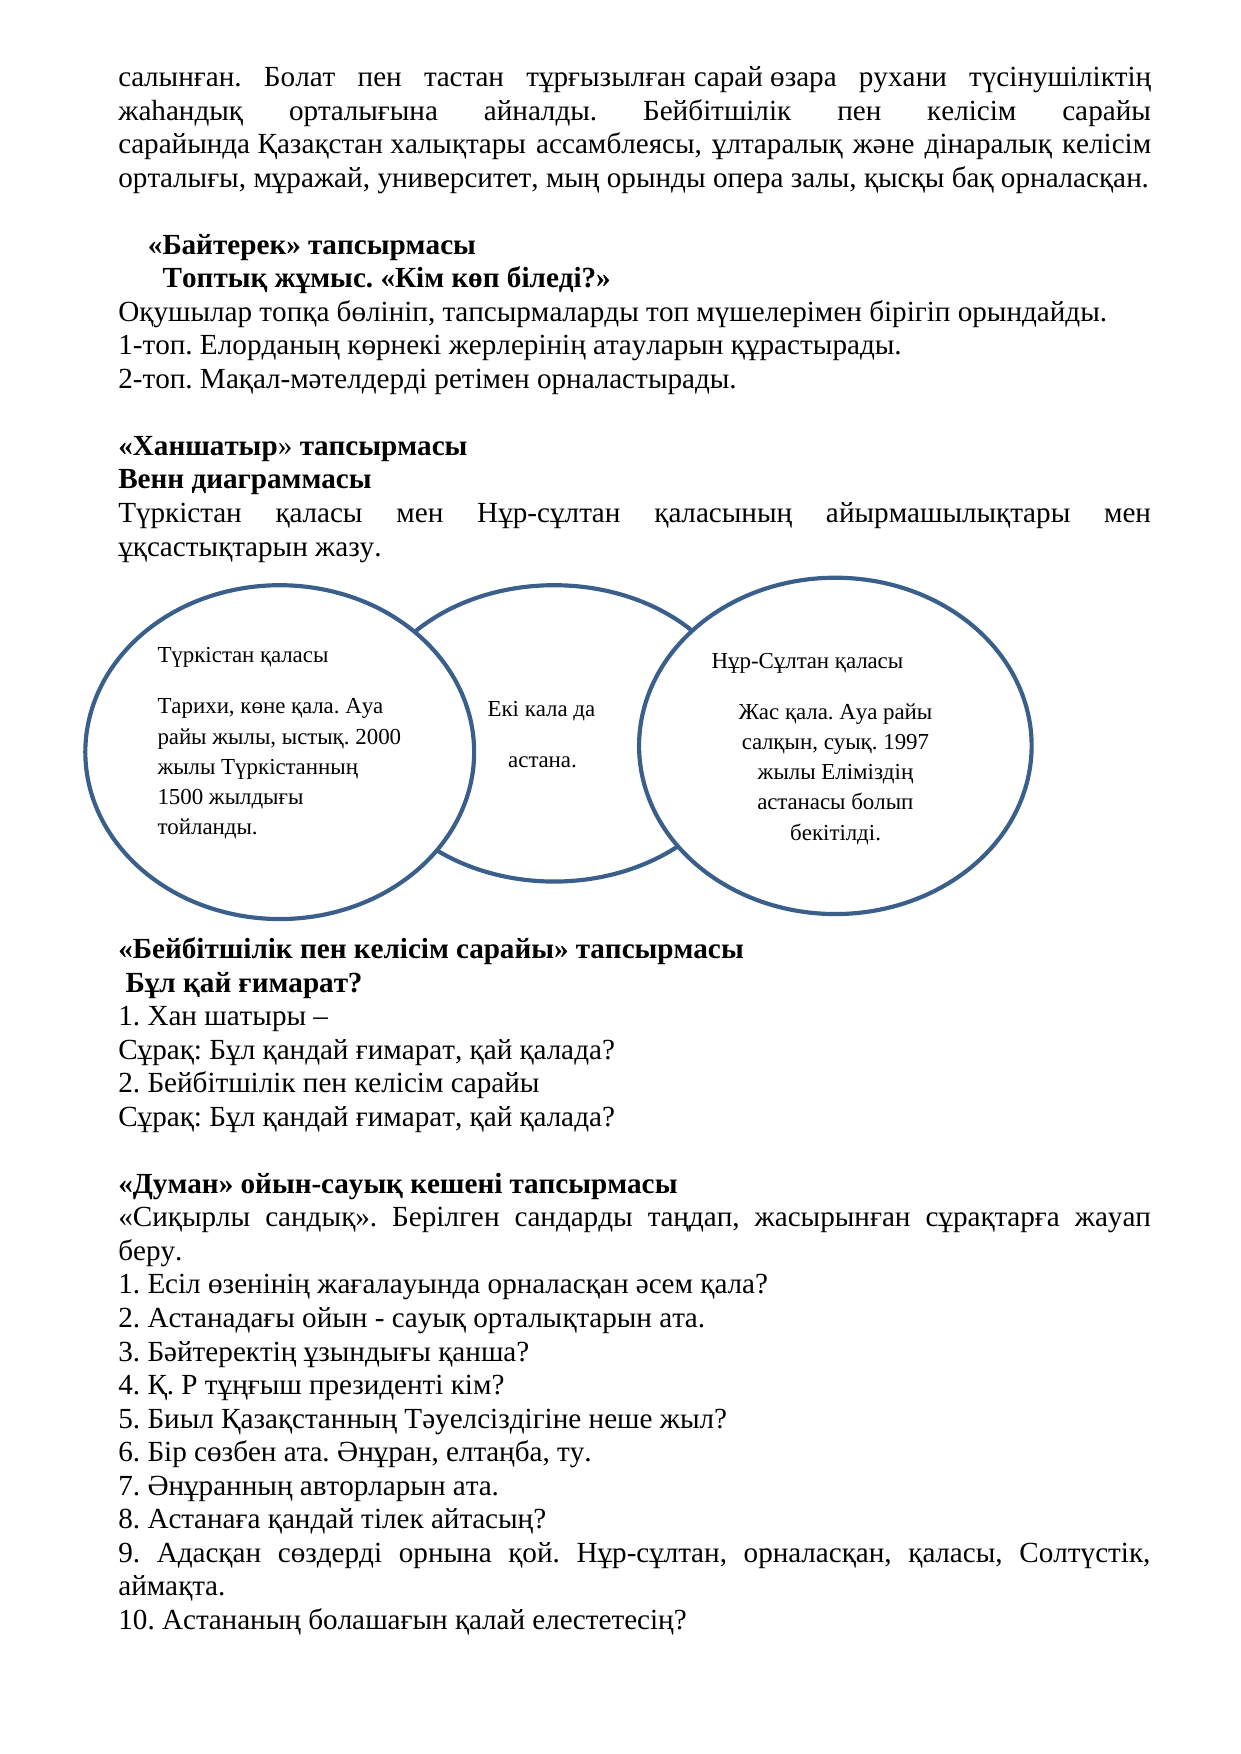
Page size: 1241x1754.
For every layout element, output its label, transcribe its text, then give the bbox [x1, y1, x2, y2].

text 10. Астананың болашағын қалай елестетесің? [118, 1602, 1152, 1636]
text 9. Адасқан сөздерді орнына қой. Нұр-сұлтан, орналасқан, қаласы, Солтүстік, аймақта. [118, 1535, 1152, 1602]
text «Байтерек» тапсырмасы [148, 227, 1152, 260]
text 4. Қ. Р тұңғыш президенті кім? [118, 1367, 1152, 1401]
text «Ханшатыр» тапсырмасы [118, 428, 1152, 462]
text Венн диаграммасы [118, 462, 1152, 495]
text 2. Астанадағы ойын - сауық орталықтарын ата. [118, 1300, 1152, 1334]
text Сұрақ: Бұл қандай ғимарат, қай қалада? [118, 1032, 1152, 1065]
text 6. Бір сөзбен ата. Әнұран, елтаңба, ту. [118, 1434, 1152, 1468]
text Сұрақ: Бұл қандай ғимарат, қай қалада? [118, 1099, 1152, 1132]
text 8. Астанаға қандай тілек айтасың? [118, 1501, 1152, 1535]
text 1-топ. Елорданың көрнекі жерлерінің атауларын құрастырады. [118, 327, 1152, 361]
text 2-топ. Мақал-мәтелдерді ретімен орналастырады. [118, 361, 1152, 394]
text Түркістан қаласы мен Нұр-сұлтан қаласының айырмашылықтары мен ұқсастықтарын жазу. [118, 495, 1152, 562]
text «Бейбітшілік пен келісім сарайы» тапсырмасы [118, 931, 1152, 965]
text 1. Есіл өзенінің жағалауында орналасқан әсем қала? [118, 1267, 1152, 1300]
text «Думан» ойын-сауық кешені тапсырмасы [118, 1166, 1152, 1199]
text Оқушылар топқа бөлініп, тапсырмаларды топ мүшелерімен бірігіп орындайды. [118, 294, 1152, 327]
text 7. Әнұранның авторларын ата. [118, 1468, 1152, 1501]
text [118, 59, 1152, 193]
text «Сиқырлы сандық». Берілген сандарды таңдап, жасырынған сұрақтарға жауап беру. [118, 1199, 1152, 1267]
text 2. Бейбітшілік пен келісім сарайы [118, 1065, 1152, 1099]
text 3. Бәйтеректің ұзындығы қанша? [118, 1334, 1152, 1367]
text 5. Биыл Қазақстанның Тәуелсіздігіне неше жыл? [118, 1401, 1152, 1434]
text 1. Хан шатыры – [118, 998, 1152, 1032]
text Топтық жұмыс. «Кім көп біледі?» [162, 260, 1152, 294]
text Бұл қай ғимарат? [118, 965, 1152, 998]
